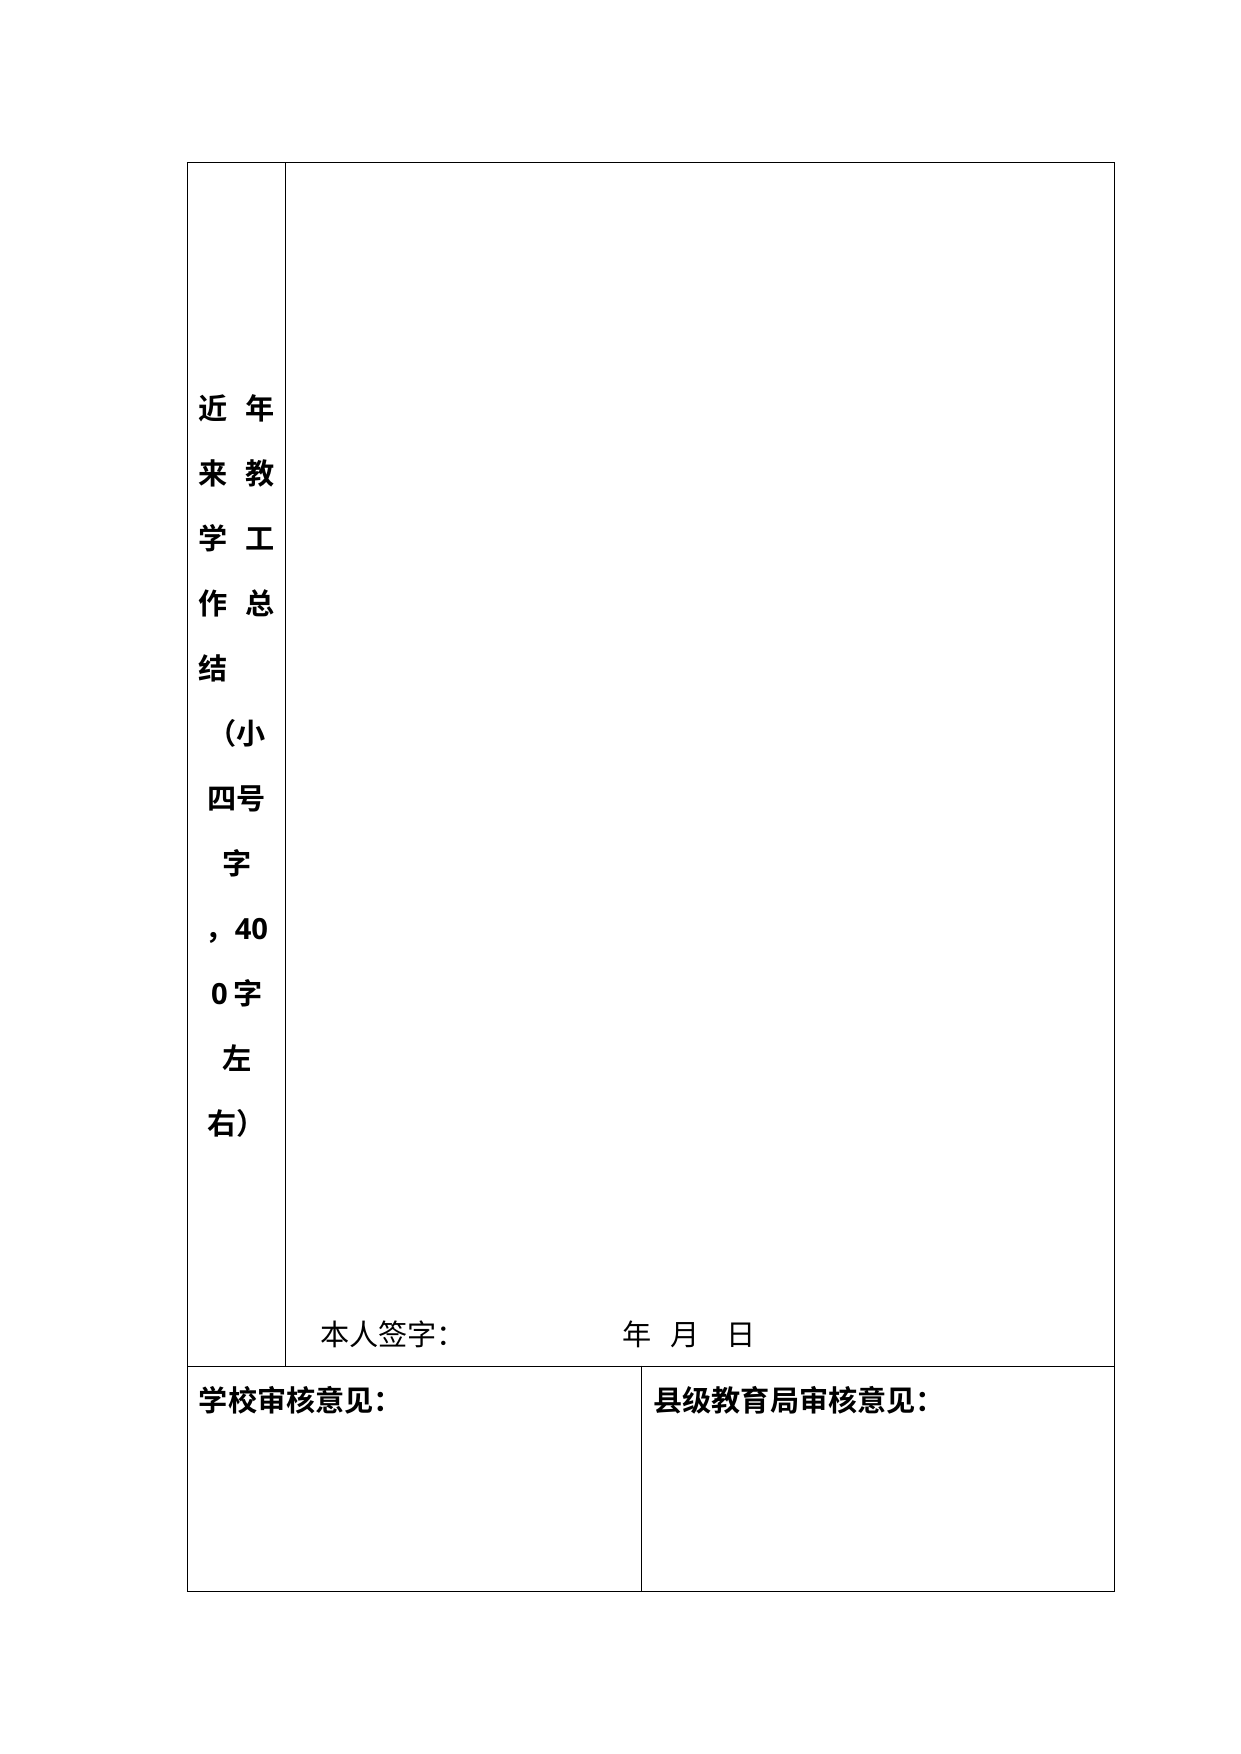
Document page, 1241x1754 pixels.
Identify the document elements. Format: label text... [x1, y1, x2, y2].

table_header 近年来教学工作总结 （小四号字，400字左右） [188, 163, 285, 1366]
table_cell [642, 1367, 1114, 1591]
table_header 本人签字： 年 月 日 [286, 163, 1114, 1366]
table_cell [188, 1367, 641, 1591]
